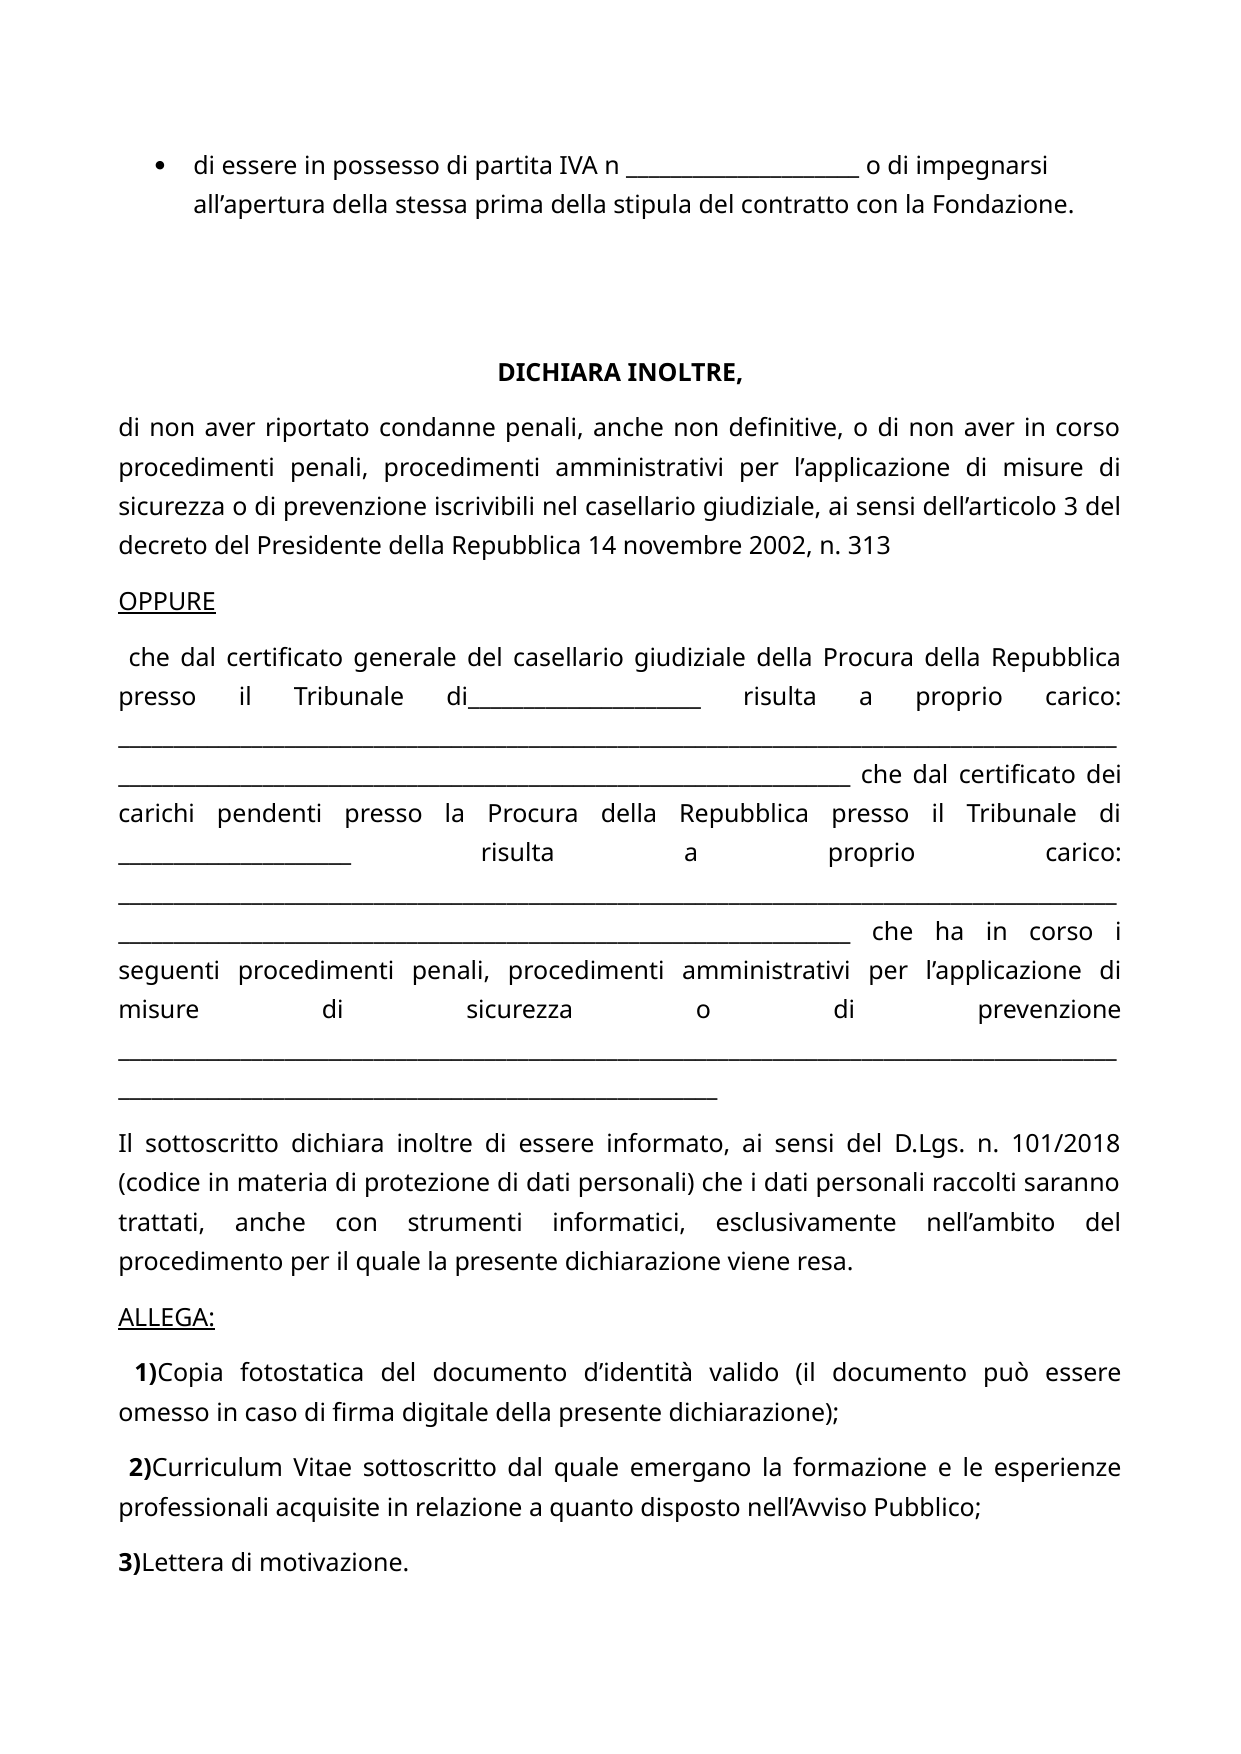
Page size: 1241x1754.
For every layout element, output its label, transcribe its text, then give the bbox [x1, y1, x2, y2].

text Il sottoscritto dichiara inoltre di essere informato, ai sensi del D.Lgs. n. 101/2018 (codice in materia di protezione di dati personali) che i dati personali raccolti saranno trattati, anche con strumenti informatici, esclusivamente nell’ambito del procedimento per il quale la presente dichiarazione viene resa. [118, 1126, 1122, 1277]
text ALLEGA: [118, 1299, 1122, 1333]
text che dal certificato generale del casellario giudiziale della Procura della Repubblica presso il Tribunale di_____________________ risulta a proprio carico: ____________________________________________________________________________________________________________________________________________________________ che dal certificato dei carichi pendenti presso la Procura della Repubblica presso il Tribunale di _____________________ risulta a proprio carico: ____________________________________________________________________________________________________________________________________________________________ che ha in corso i seguenti procedimenti penali, procedimenti amministrativi per l’applicazione di misure di sicurezza o di prevenzione ________________________________________________________________________________________________________________________________________________ [118, 639, 1122, 1104]
text 1)Copia fotostatica del documento d’identità valido (il documento può essere omesso in caso di firma digitale della presente dichiarazione); [118, 1355, 1122, 1428]
list di essere in possesso di partita IVA n _____________________ o di impegnarsi all’apertura della stessa prima della stipula del contratto con la Fondazione. [156, 148, 1122, 221]
text 3)Lettera di motivazione. [118, 1545, 1122, 1579]
text 2)Curriculum Vitae sottoscritto dal quale emergano la formazione e le esperienze professionali acquisite in relazione a quanto disposto nell’Avviso Pubblico; [118, 1450, 1122, 1523]
text DICHIARA INOLTRE, [118, 354, 1122, 388]
text OPPURE [118, 583, 1122, 617]
text di non aver riportato condanne penali, anche non definitive, o di non aver in corso procedimenti penali, procedimenti amministrativi per l’applicazione di misure di sicurezza o di prevenzione iscrivibili nel casellario giudiziale, ai sensi dell’articolo 3 del decreto del Presidente della Repubblica 14 novembre 2002, n. 313 [118, 410, 1122, 562]
